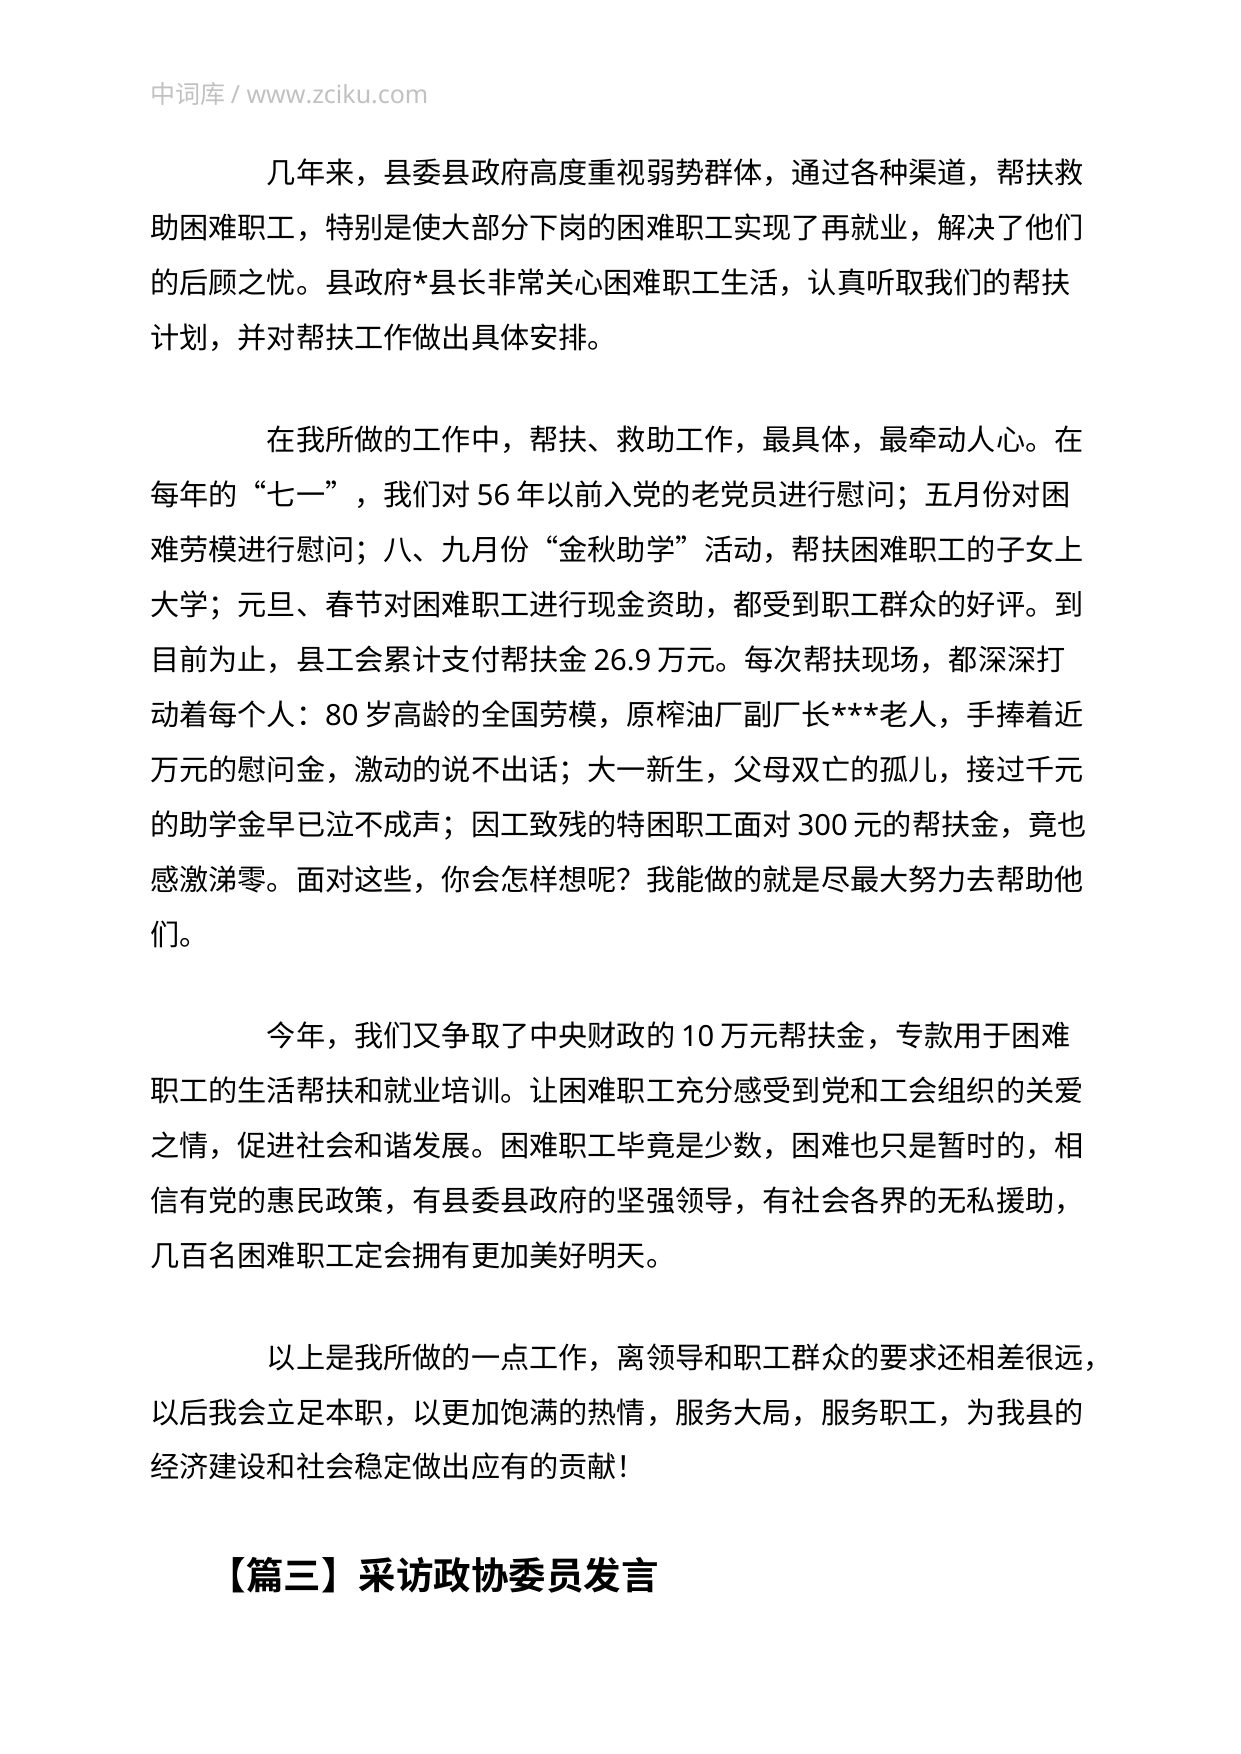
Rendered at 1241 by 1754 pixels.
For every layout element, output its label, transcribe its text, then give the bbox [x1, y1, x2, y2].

text 以上是我所做的一点工作，离领导和职工群众的要求还相差很远，以后我会立足本职，以更加饱满的热情，服务大局，服务职工，为我县的经济建设和社会稳定做出应有的贡献！ [150, 1334, 1090, 1486]
text 【篇三】采访政协委员发言 [150, 1546, 1090, 1600]
text 今年，我们又争取了中央财政的10万元帮扶金，专款用于困难职工的生活帮扶和就业培训。让困难职工充分感受到党和工会组织的关爱之情，促进社会和谐发展。困难职工毕竟是少数，困难也只是暂时的，相信有党的惠民政策，有县委县政府的坚强领导，有社会各界的无私援助，几百名困难职工定会拥有更加美好明天。 [150, 1013, 1090, 1275]
text 几年来，县委县政府高度重视弱势群体，通过各种渠道，帮扶救助困难职工，特别是使大部分下岗的困难职工实现了再就业，解决了他们的后顾之忧。县政府*县长非常关心困难职工生活，认真听取我们的帮扶计划，并对帮扶工作做出具体安排。 [150, 150, 1090, 357]
text 在我所做的工作中，帮扶、救助工作，最具体，最牵动人心。在每年的“七一”，我们对56年以前入党的老党员进行慰问；五月份对困难劳模进行慰问；八、九月份“金秋助学”活动，帮扶困难职工的子女上大学；元旦、春节对困难职工进行现金资助，都受到职工群众的好评。到目前为止，县工会累计支付帮扶金26.9万元。每次帮扶现场，都深深打动着每个人：80岁高龄的全国劳模，原榨油厂副厂长***老人，手捧着近万元的慰问金，激动的说不出话；大一新生，父母双亡的孤儿，接过千元的助学金早已泣不成声；因工致残的特困职工面对300元的帮扶金，竟也感激涕零。面对这些，你会怎样想呢？我能做的就是尽最大努力去帮助他们。 [150, 417, 1090, 953]
